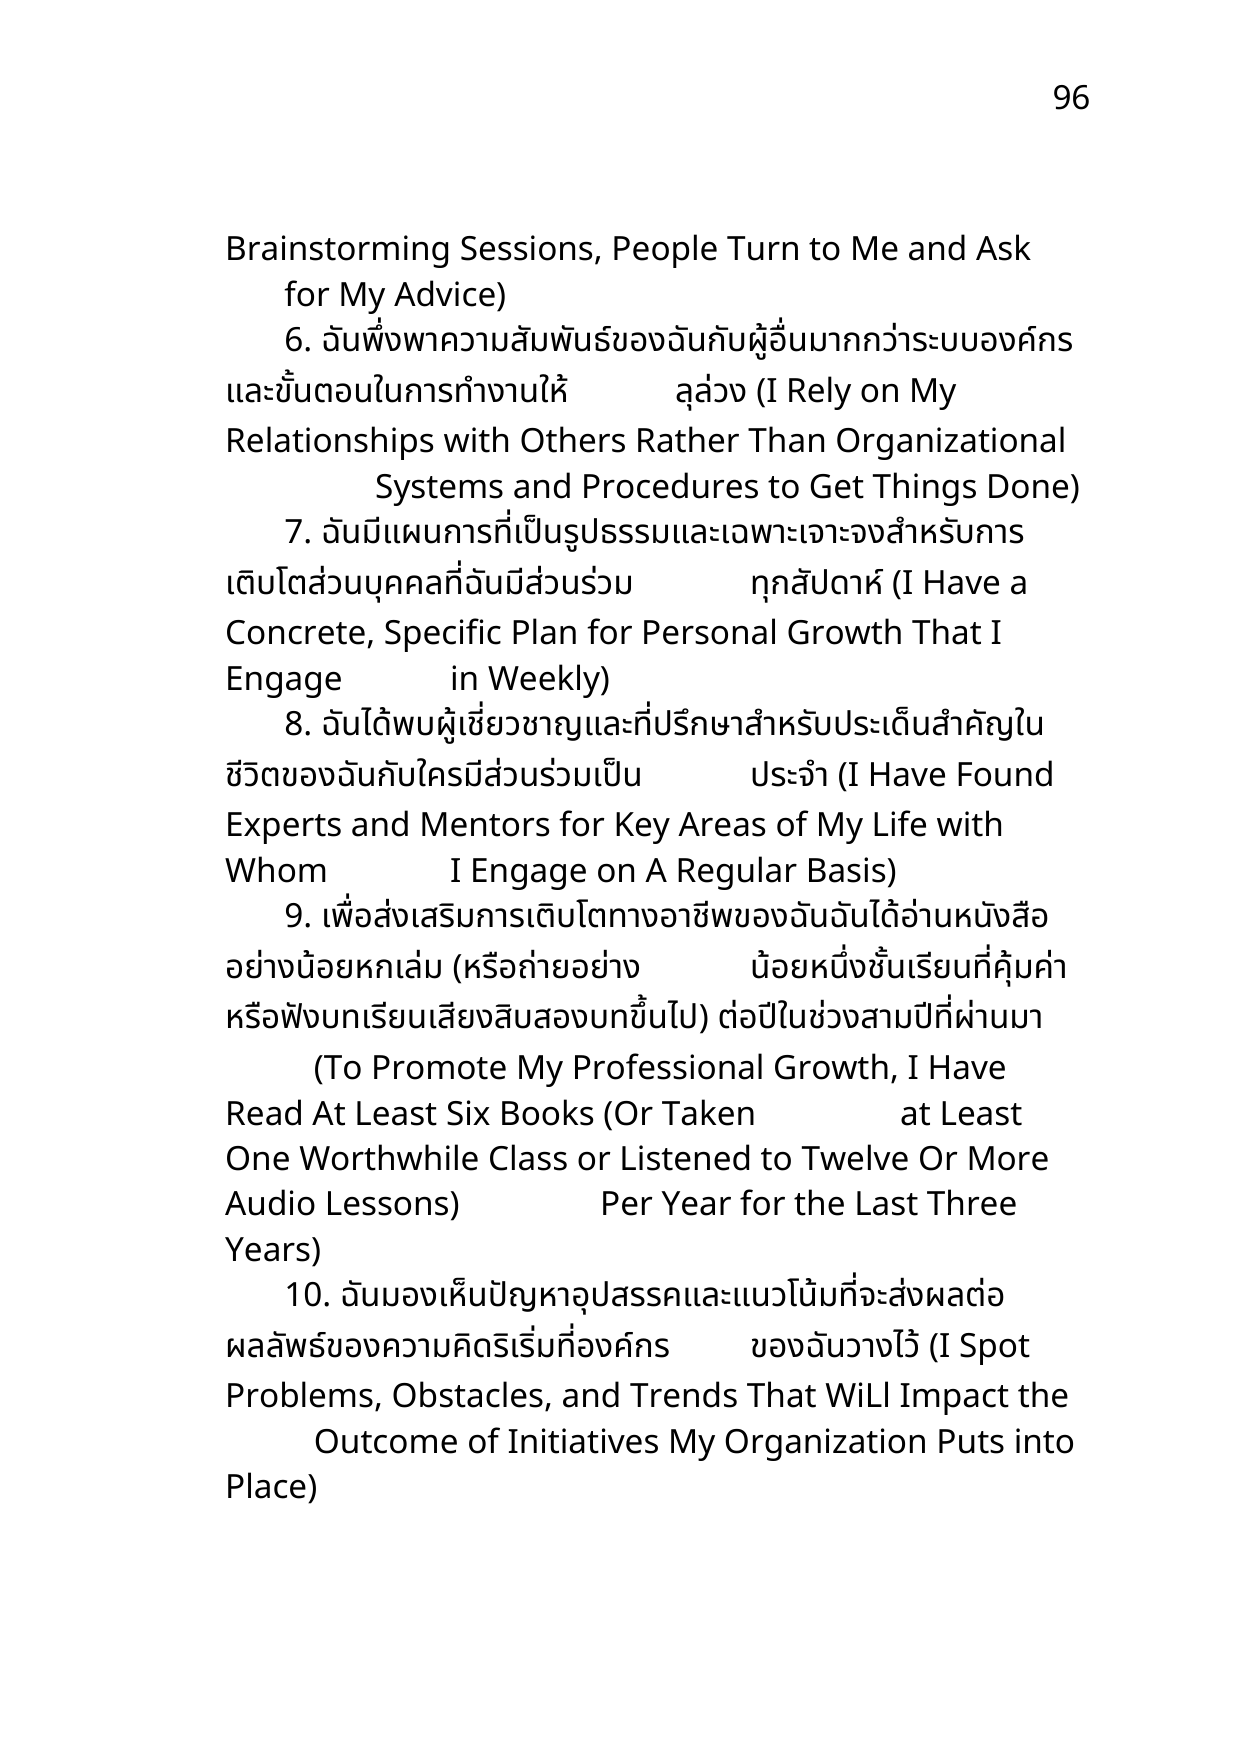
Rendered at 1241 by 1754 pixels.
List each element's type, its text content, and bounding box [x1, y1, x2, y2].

text 6. ฉันพึ่งพาความสัมพันธ์ของฉันกับผู้อื่นมากกว่าระบบองค์กรและขั้นตอนในการทำงานให้ ลุล่วง (I Rely on My Relationships with Others Rather Than Organizational Systems and Procedures to Get Things Done) [225, 316, 1090, 508]
text 7. ฉันมีแผนการที่เป็นรูปธรรมและเฉพาะเจาะจงสำหรับการเติบโตส่วนบุคคลที่ฉันมีส่วนร่วม ทุกสัปดาห์ (I Have a Concrete, Specific Plan for Personal Growth That I Engage in Weekly) [225, 508, 1090, 700]
text 9. เพื่อส่งเสริมการเติบโตทางอาชีพของฉันฉันได้อ่านหนังสืออย่างน้อยหกเล่ม (หรือถ่ายอย่าง น้อยหนึ่งชั้นเรียนที่คุ้มค่าหรือฟังบทเรียนเสียงสิบสองบทขึ้นไป) ต่อปีในช่วงสามปีที่ผ่านมา (To Promote My Professional Growth, I Have Read At Least Six Books (Or Taken at Least One Worthwhile Class or Listened to Twelve Or More Audio Lessons) Per Year for the Last Three Years) [225, 892, 1090, 1271]
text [225, 225, 1090, 316]
text 8. ฉันได้พบผู้เชี่ยวชาญและที่ปรึกษาสำหรับประเด็นสำคัญในชีวิตของฉันกับใครมีส่วนร่วมเป็น ประจำ (I Have Found Experts and Mentors for Key Areas of My Life with Whom I Engage on A Regular Basis) [225, 700, 1090, 892]
text 10. ฉันมองเห็นปัญหาอุปสรรคและแนวโน้มที่จะส่งผลต่อผลลัพธ์ของความคิดริเริ่มที่องค์กร ของฉันวางไว้ (I Spot Problems, Obstacles, and Trends That WiLl Impact the Outcome of Initiatives My Organization Puts into Place) [225, 1271, 1090, 1508]
